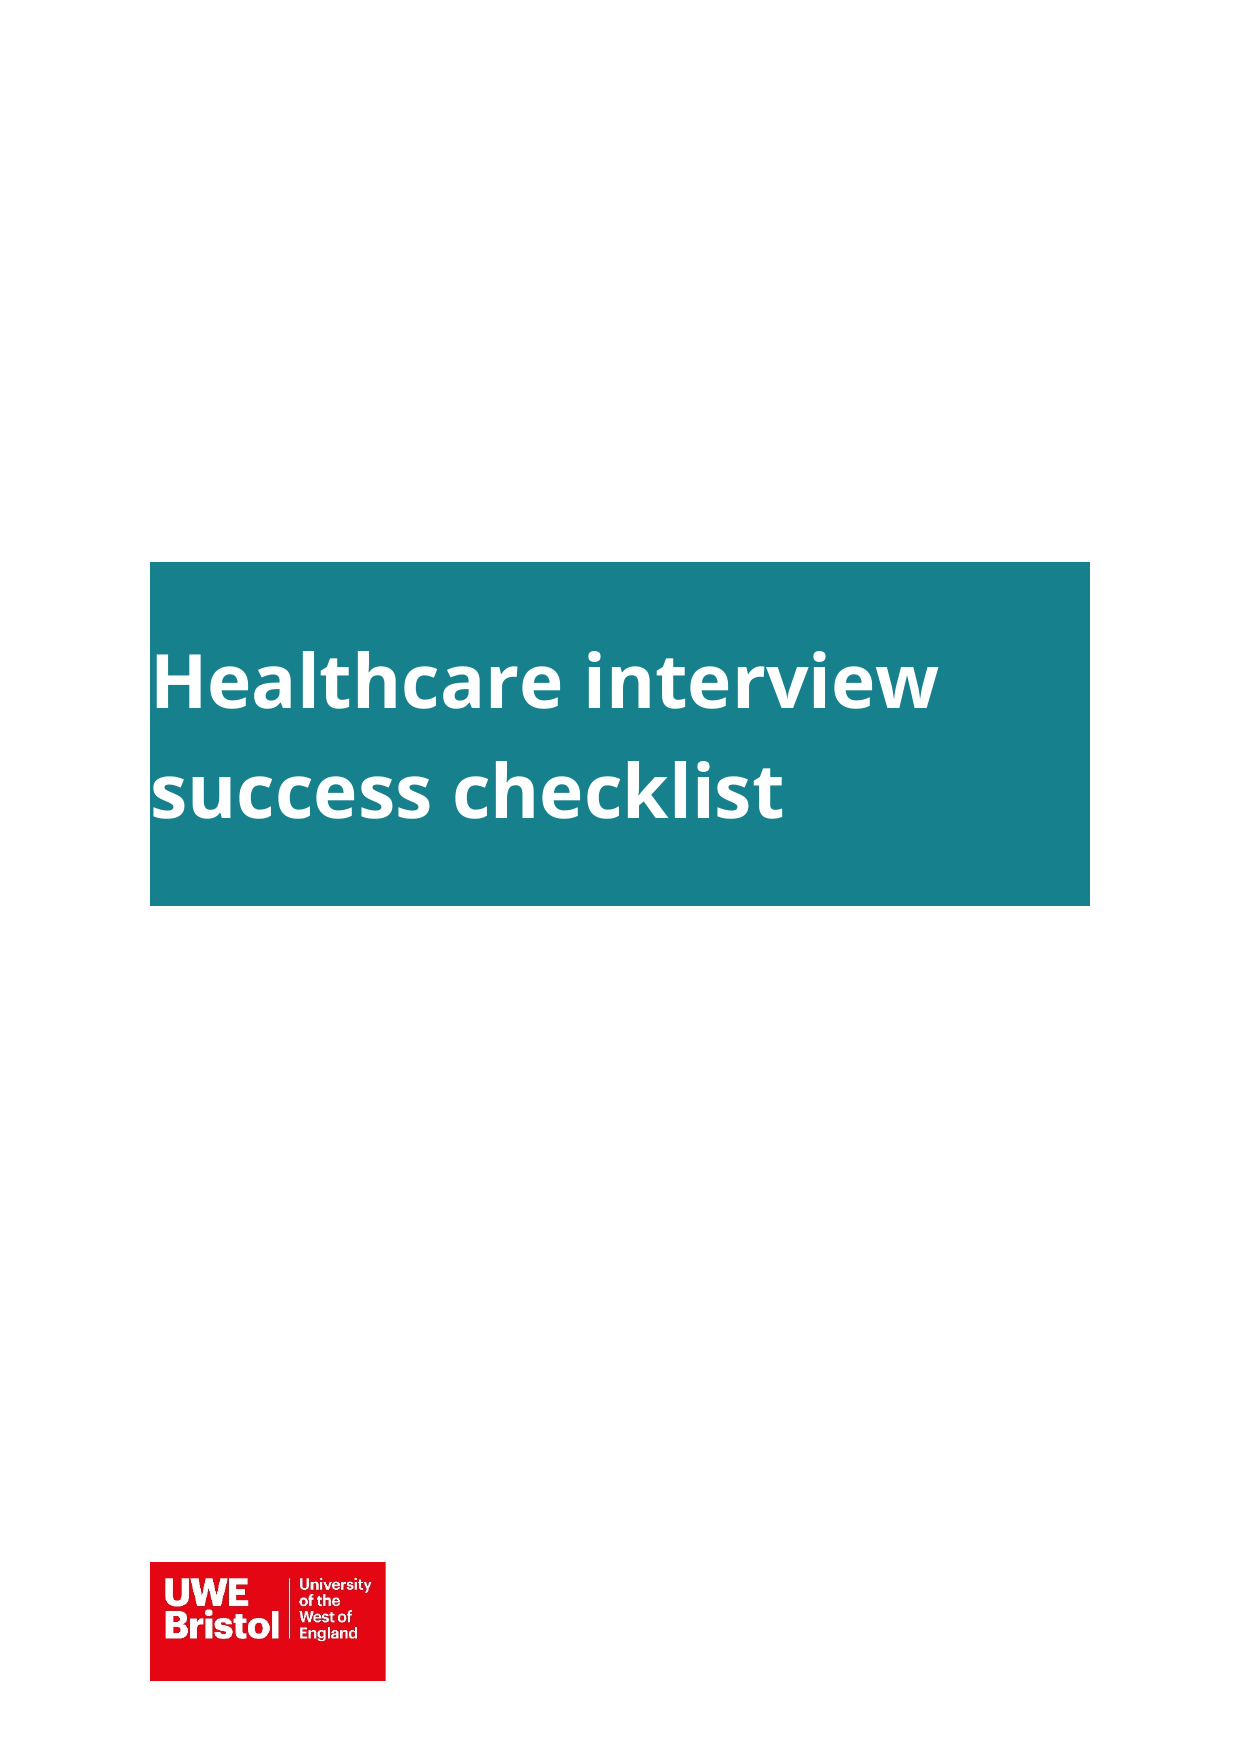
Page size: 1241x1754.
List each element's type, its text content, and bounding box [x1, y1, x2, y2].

title Healthcare interview success checklist [150, 564, 1090, 905]
picture [150, 1562, 386, 1681]
